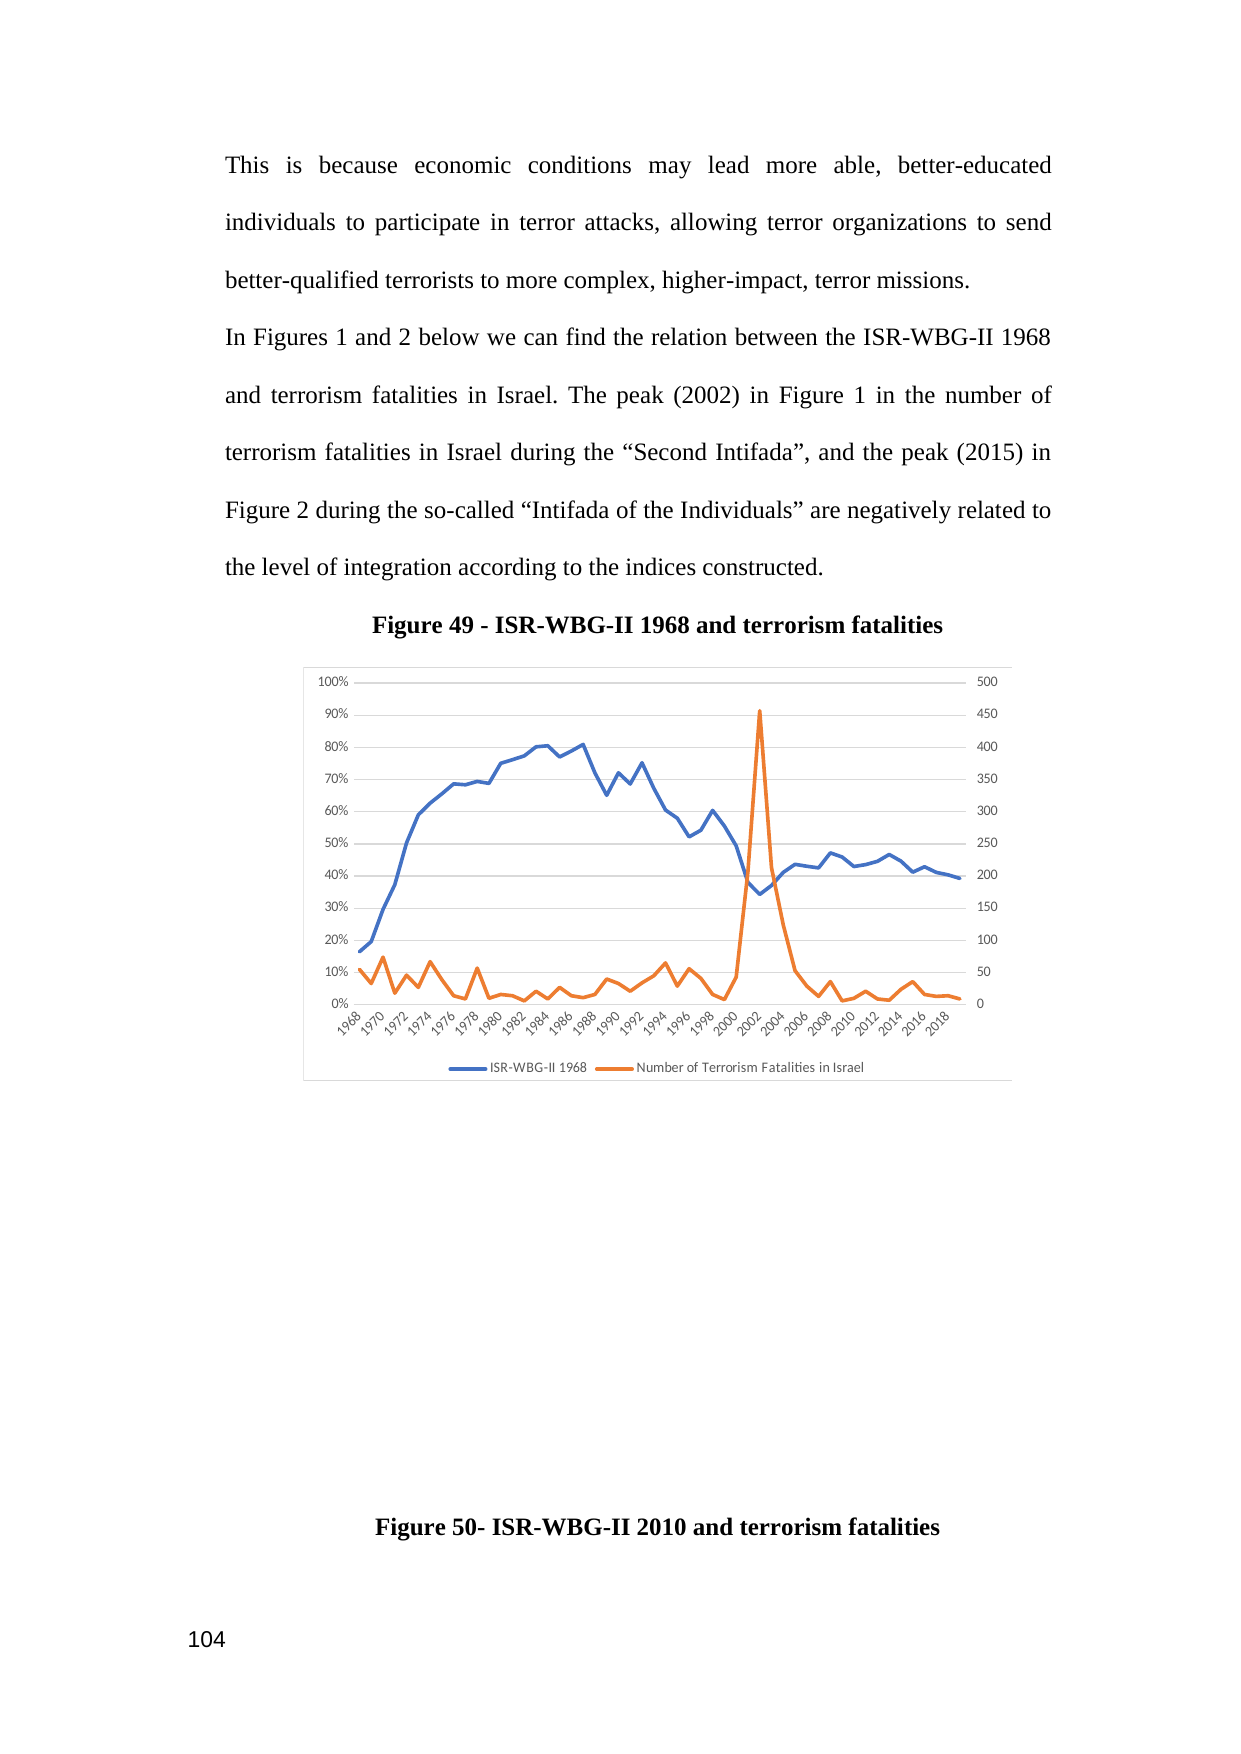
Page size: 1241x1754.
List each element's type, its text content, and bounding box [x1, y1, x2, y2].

text Figure 49 - ISR-WBG-II 1968 and terrorism fatalities [262, 610, 1053, 639]
text Figure 50- ISR-WBG-II 2010 and terrorism fatalities [262, 1512, 1053, 1541]
text In Figures 1 and 2 below we can find the relation between the ISR-WBG-II 1968 and terrorism fatalities in Israel. The peak (2002) in Figure 1 in the number of terrorism fatalities in Israel during the “Second Intifada”, and the peak (2015) in Figure 2 during the so-called “Intifada of the Individuals” are negatively related to the level of integration according to the indices constructed. [225, 322, 1053, 581]
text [225, 150, 1053, 294]
